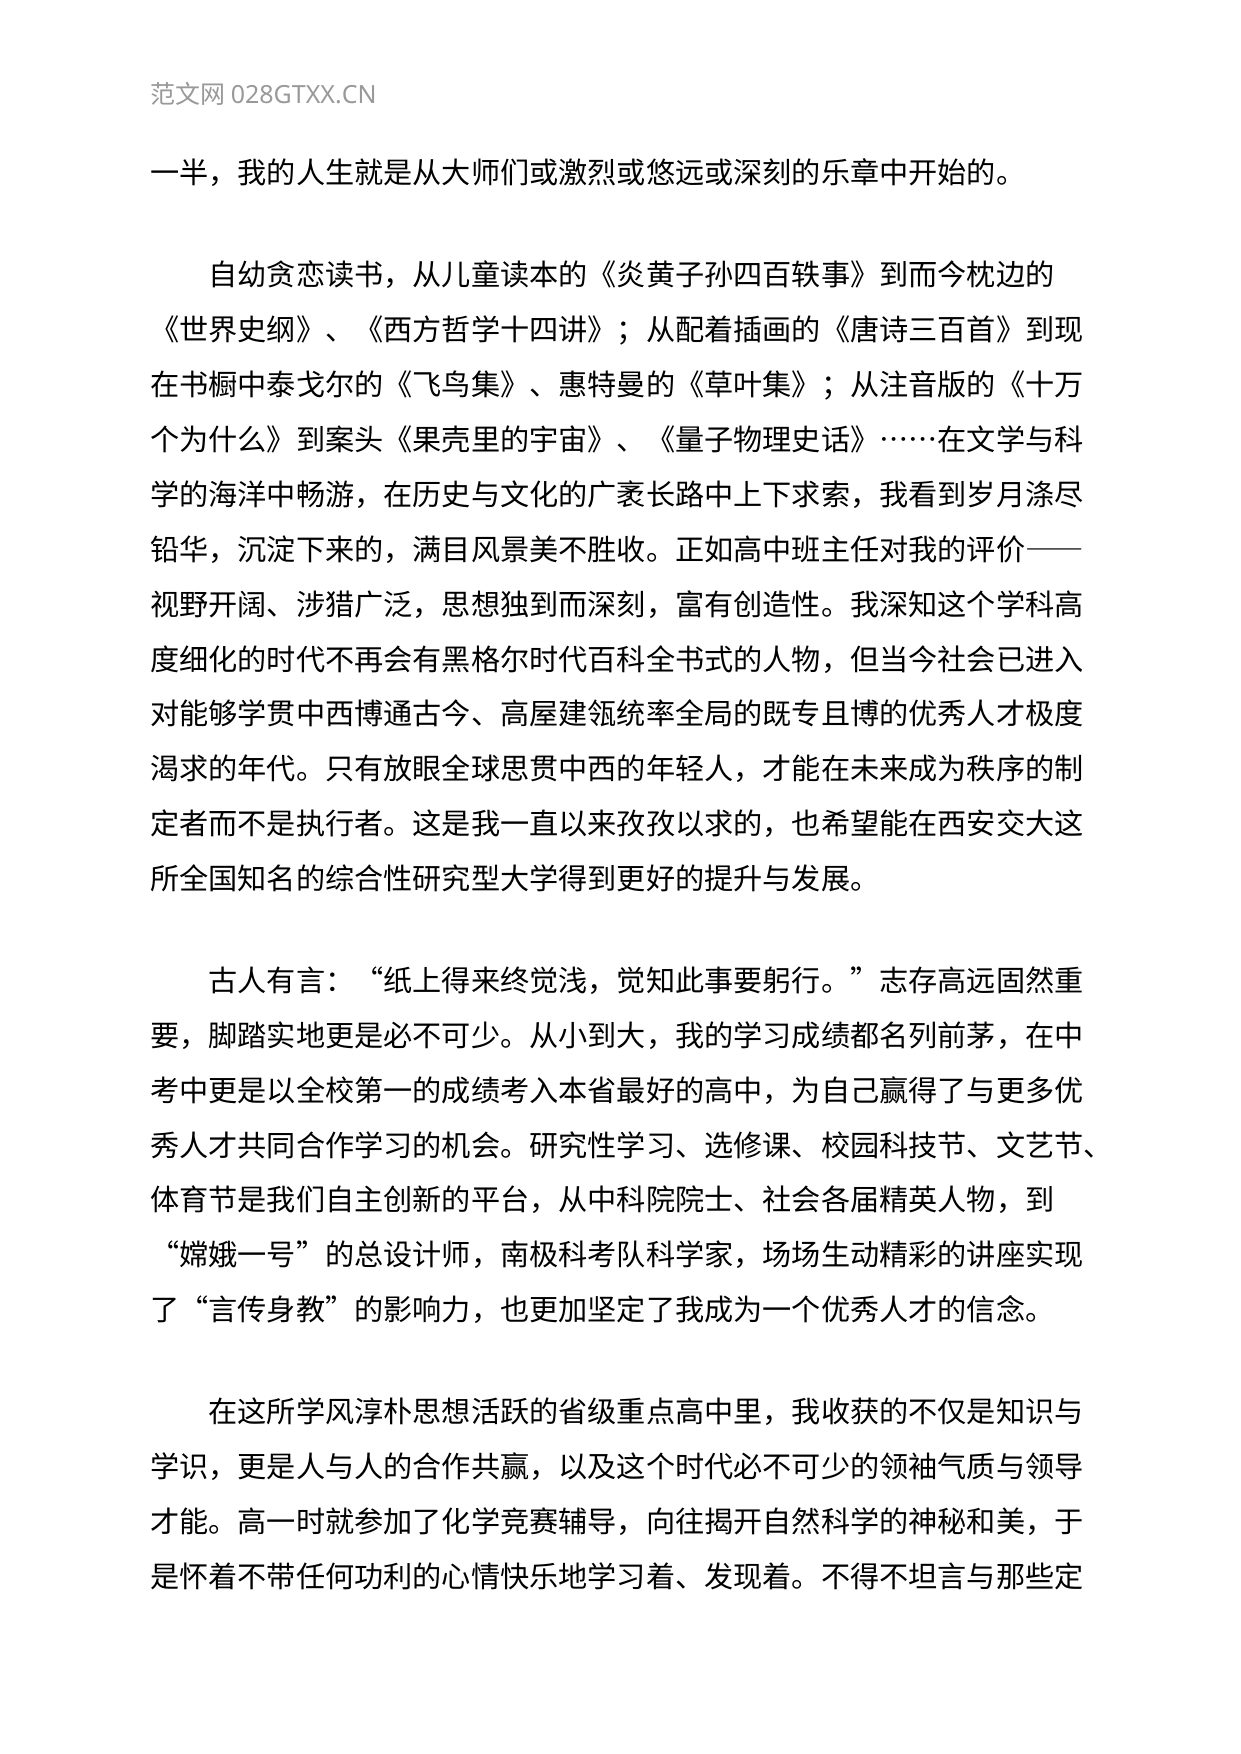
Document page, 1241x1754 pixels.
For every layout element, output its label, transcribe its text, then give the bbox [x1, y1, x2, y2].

text 古人有言：“纸上得来终觉浅，觉知此事要躬行。”志存高远固然重要，脚踏实地更是必不可少。从小到大，我的学习成绩都名列前茅，在中考中更是以全校第一的成绩考入本省最好的高中，为自己赢得了与更多优秀人才共同合作学习的机会。研究性学习、选修课、校园科技节、文艺节、体育节是我们自主创新的平台，从中科院院士、社会各届精英人物，到“嫦娥一号”的总设计师，南极科考队科学家，场场生动精彩的讲座实现了“言传身教”的影响力，也更加坚定了我成为一个优秀人才的信念。 [150, 957, 1090, 1329]
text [150, 1388, 1090, 1596]
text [150, 150, 1090, 192]
text 自幼贪恋读书，从儿童读本的《炎黄子孙四百轶事》到而今枕边的《世界史纲》、《西方哲学十四讲》；从配着插画的《唐诗三百首》到现在书橱中泰戈尔的《飞鸟集》、惠特曼的《草叶集》；从注音版的《十万个为什么》到案头《果壳里的宇宙》、《量子物理史话》……在文学与科学的海洋中畅游，在历史与文化的广袤长路中上下求索，我看到岁月涤尽铅华，沉淀下来的，满目风景美不胜收。正如高中班主任对我的评价——视野开阔、涉猎广泛，思想独到而深刻，富有创造性。我深知这个学科高度细化的时代不再会有黑格尔时代百科全书式的人物，但当今社会已进入对能够学贯中西博通古今、高屋建瓴统率全局的既专且博的优秀人才极度渴求的年代。只有放眼全球思贯中西的年轻人，才能在未来成为秩序的制定者而不是执行者。这是我一直以来孜孜以求的，也希望能在西安交大这所全国知名的综合性研究型大学得到更好的提升与发展。 [150, 252, 1090, 898]
